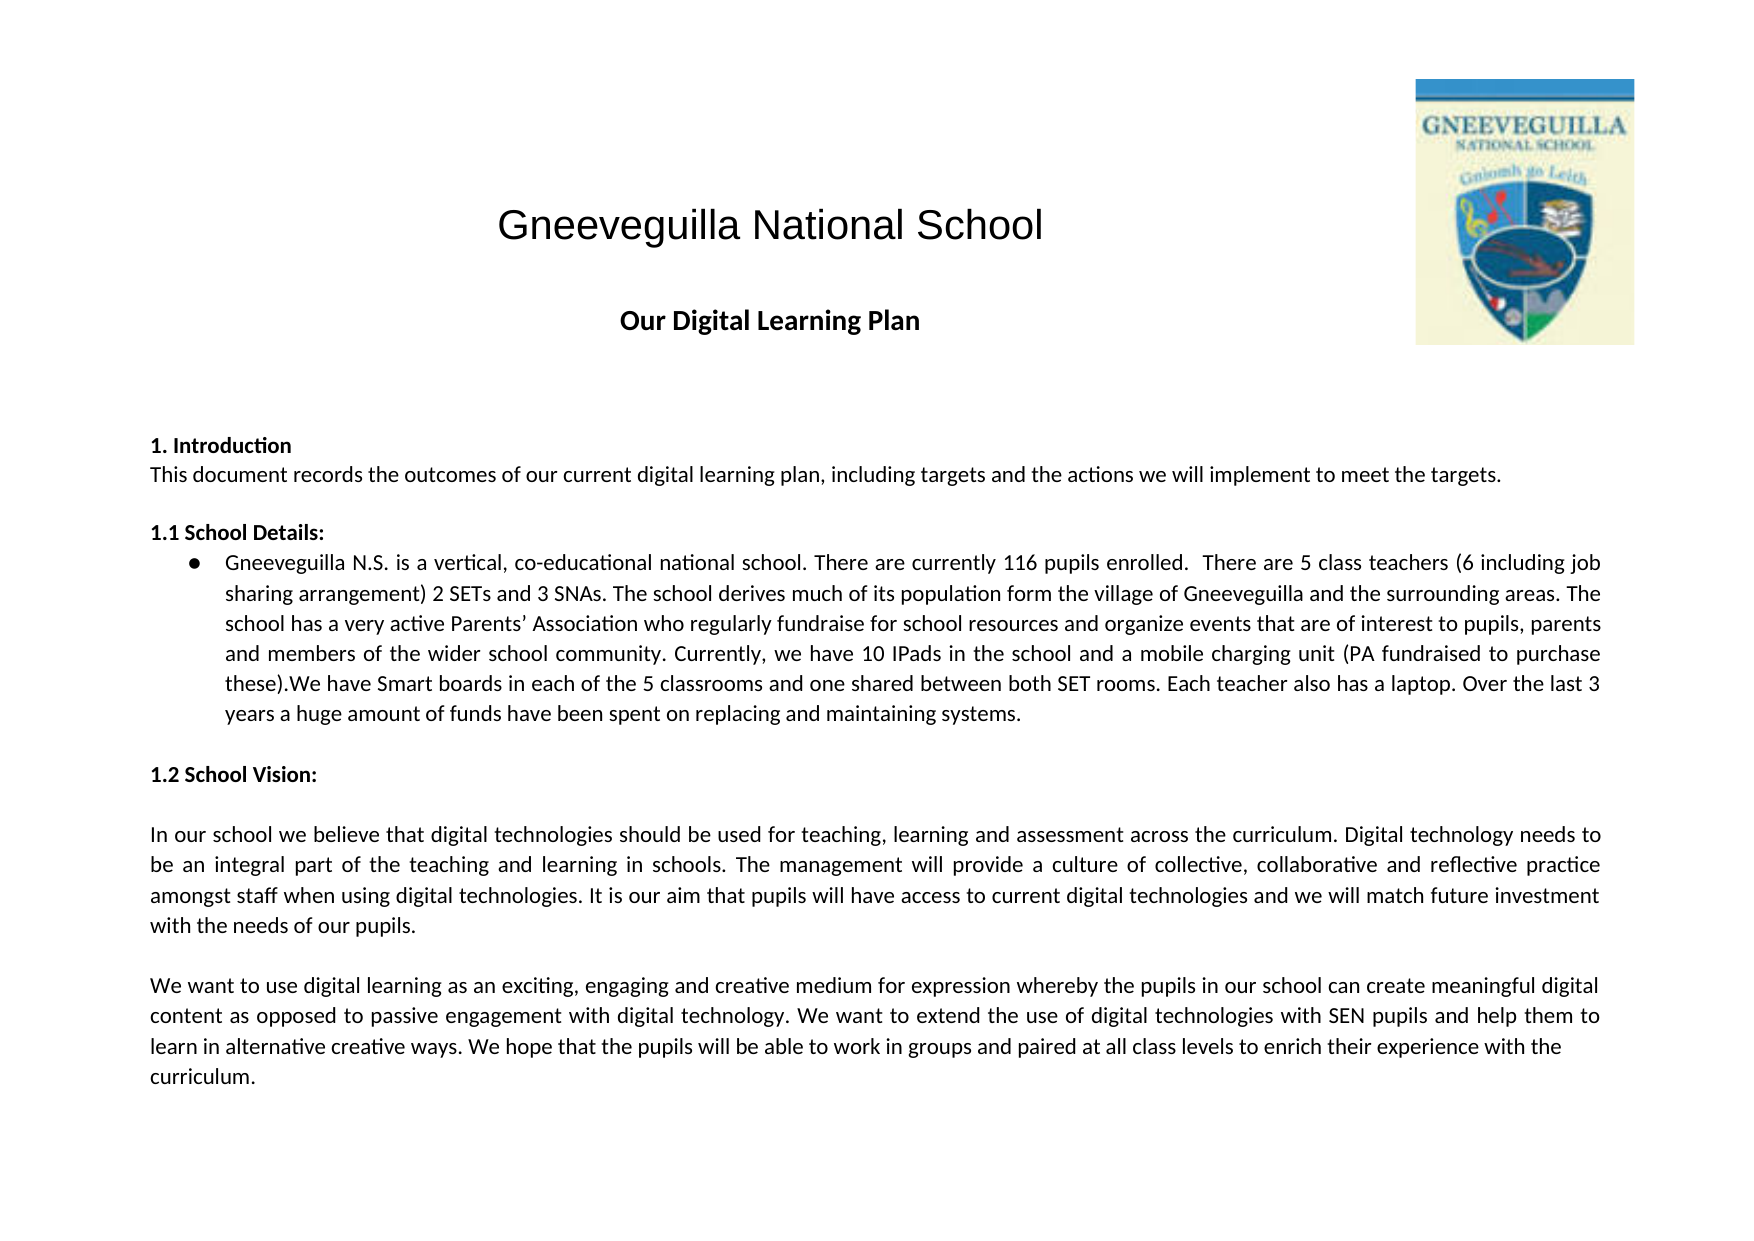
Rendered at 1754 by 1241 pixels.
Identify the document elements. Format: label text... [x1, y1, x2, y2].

picture [1415, 79, 1635, 345]
text In our school we believe that digital technologies should be used for teaching, learning and assessment across the curriculum. Digital technology needs to be an integral part of the teaching and learning in schools. The management will provide a culture of collective, collaborative and reflective practice amongst staff when using digital technologies. It is our aim that pupils will have access to current digital technologies and we will match future investment with the needs of our pupils. [150, 820, 1604, 939]
list Gneeveguilla N.S. is a vertical, co-educational national school. There are currently 116 pupils enrolled. There are 5 class teachers (6 including job sharing arrangement) 2 SETs and 3 SNAs. The school derives much of its population form the village of Gneeveguilla and the surrounding areas. The school has a very active Parents’ Association who regularly fundraise for school resources and organize events that are of interest to pupils, parents and members of the wider school community. Currently, we have 10 IPads in the school and a mobile charging unit (PA fundraised to purchase these).We have Smart boards in each of the 5 classrooms and one shared between both SET rooms. Each teacher also has a laptop. Over the last 3 years a huge amount of funds have been spent on replacing and maintaining systems. [187, 548, 1604, 728]
text 1.2 School Vision: [150, 760, 1604, 788]
subtitle Gneeveguilla National School [150, 200, 1415, 248]
subtitle Our Digital Learning Plan [150, 302, 1415, 337]
text 1. Introduction [150, 432, 1604, 460]
text 1.1 School Details: [150, 518, 1604, 546]
text This document records the outcomes of our current digital learning plan, including targets and the actions we will implement to meet the targets. [150, 460, 1604, 488]
text We want to use digital learning as an exciting, engaging and creative medium for expression whereby the pupils in our school can create meaningful digital content as opposed to passive engagement with digital technology. We want to extend the use of digital technologies with SEN pupils and help them to learn in alternative creative ways. We hope that the pupils will be able to work in groups and paired at all class levels to enrich their experience with the curriculum. [150, 971, 1604, 1090]
